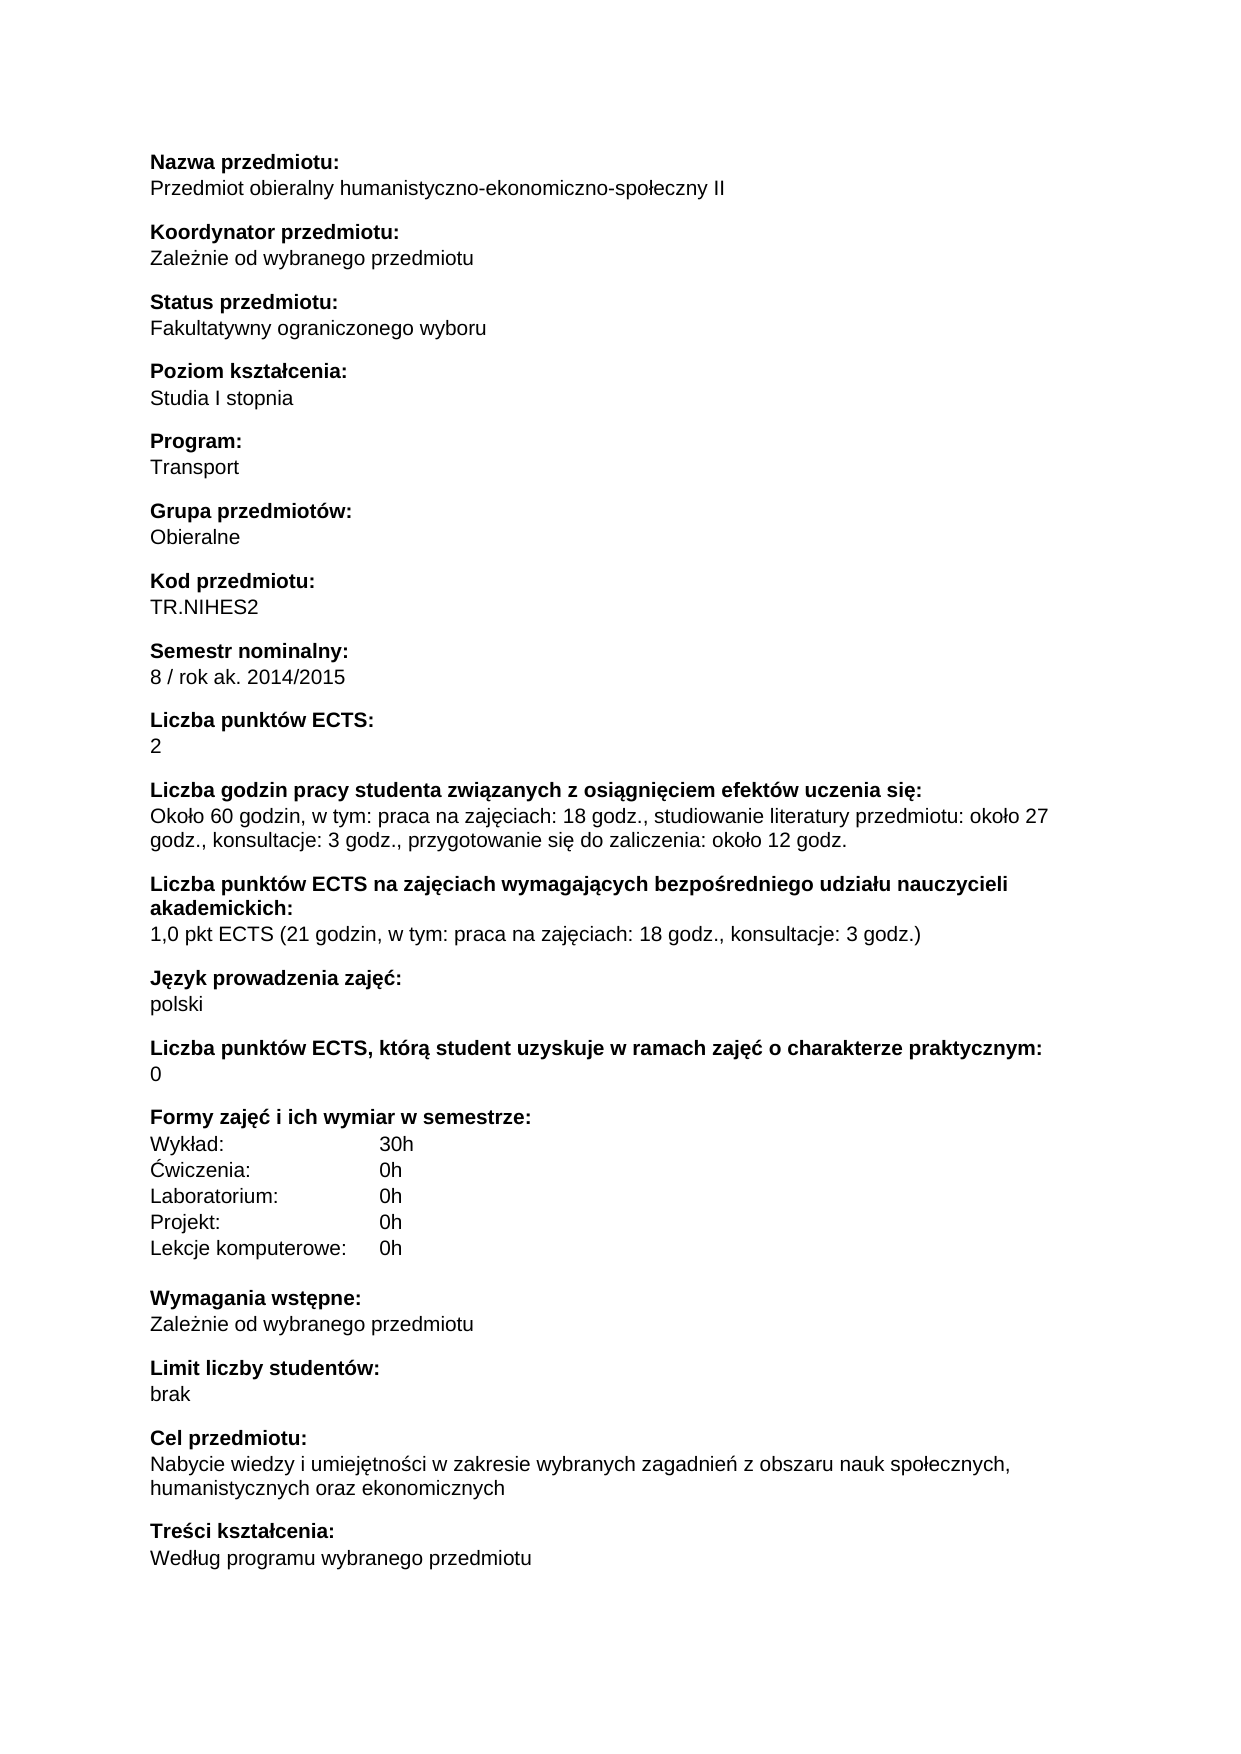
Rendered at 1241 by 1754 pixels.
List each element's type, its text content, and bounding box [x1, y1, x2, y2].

text Zależnie od wybranego przedmiotu [150, 1312, 1090, 1336]
table_cell 0h [369, 1208, 597, 1234]
text Liczba punktów ECTS, którą student uzyskuje w ramach zajęć o charakterze praktycznym: [150, 1035, 1090, 1059]
table_cell 0h [369, 1234, 597, 1260]
text 1,0 pkt ECTS (21 godzin, w tym: praca na zajęciach: 18 godz., konsultacje: 3 godz.) [150, 922, 1090, 946]
text Zależnie od wybranego przedmiotu [150, 246, 1090, 270]
text Limit liczby studentów: [150, 1356, 1090, 1380]
text Studia I stopnia [150, 385, 1090, 409]
table_header 30h [369, 1132, 597, 1156]
text 8 / rok ak. 2014/2015 [150, 664, 1090, 688]
text Fakultatywny ograniczonego wyboru [150, 316, 1090, 339]
table_cell Laboratorium: [140, 1184, 367, 1208]
text Kod przedmiotu: [150, 569, 1090, 593]
text Obieralne [150, 525, 1090, 549]
text Liczba godzin pracy studenta związanych z osiągnięciem efektów uczenia się: [150, 778, 1090, 802]
text Język prowadzenia zajęć: [150, 966, 1090, 989]
table_cell 0h [369, 1182, 597, 1208]
table_cell Ćwiczenia: [140, 1158, 367, 1182]
text Treści kształcenia: [150, 1519, 1090, 1543]
text Wymagania wstępne: [150, 1286, 1090, 1310]
text 2 [150, 734, 1090, 758]
text Około 60 godzin, w tym: praca na zajęciach: 18 godz., studiowanie literatury przedmiotu: około 27 godz., konsultacje: 3 godz., przygotowanie się do zaliczenia: około 12 godz. [150, 804, 1090, 852]
text Grupa przedmiotów: [150, 499, 1090, 523]
table_cell Projekt: [140, 1210, 367, 1234]
text Poziom kształcenia: [150, 359, 1090, 383]
text brak [150, 1382, 1090, 1406]
text Nazwa przedmiotu: [150, 150, 1090, 174]
text TR.NIHES2 [150, 595, 1090, 619]
text Nabycie wiedzy i umiejętności w zakresie wybranych zagadnień z obszaru nauk społecznych, humanistycznych oraz ekonomicznych [150, 1452, 1090, 1499]
text 0 [150, 1061, 1090, 1085]
text Program: [150, 429, 1090, 453]
text Liczba punktów ECTS na zajęciach wymagających bezpośredniego udziału nauczycieli akademickich: [150, 872, 1090, 920]
text Transport [150, 455, 1090, 479]
text Cel przedmiotu: [150, 1426, 1090, 1449]
text polski [150, 992, 1090, 1016]
text Formy zajęć i ich wymiar w semestrze: [150, 1105, 1090, 1129]
text Według programu wybranego przedmiotu [150, 1545, 1090, 1569]
text Przedmiot obieralny humanistyczno-ekonomiczno-społeczny II [150, 176, 1090, 200]
table_cell 0h [369, 1156, 597, 1182]
text Status przedmiotu: [150, 289, 1090, 313]
text Koordynator przedmiotu: [150, 220, 1090, 244]
table_header Wykład: [140, 1132, 367, 1156]
text Liczba punktów ECTS: [150, 708, 1090, 732]
text Semestr nominalny: [150, 638, 1090, 662]
table_cell Lekcje komputerowe: [140, 1236, 367, 1260]
